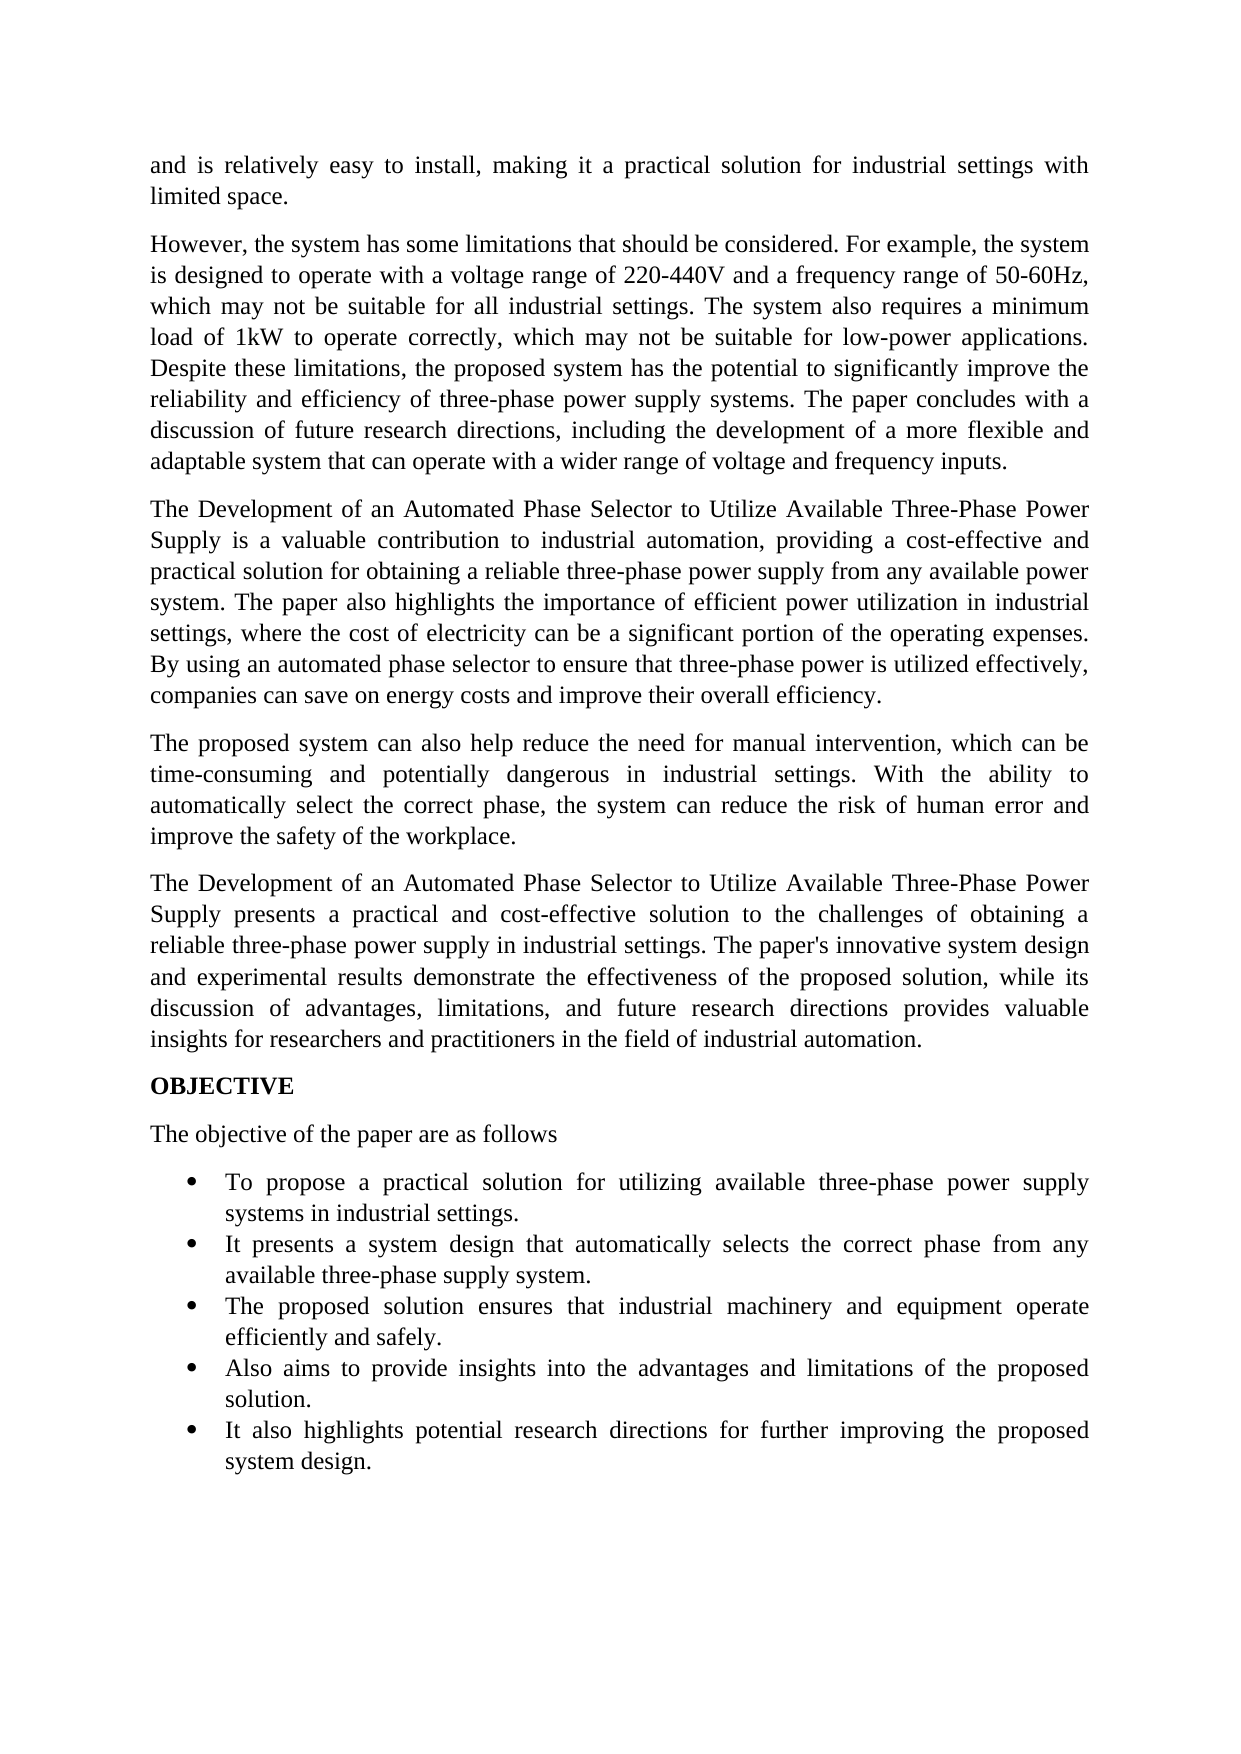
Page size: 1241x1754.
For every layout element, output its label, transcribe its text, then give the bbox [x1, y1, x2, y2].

list The proposed solution ensures that industrial machinery and equipment operate efficiently and safely. [187, 1291, 1090, 1351]
text The proposed system can also help reduce the need for manual intervention, which can be time-consuming and potentially dangerous in industrial settings. With the ability to automatically select the correct phase, the system can reduce the risk of human error and improve the safety of the workplace. [150, 728, 1090, 849]
text The Development of an Automated Phase Selector to Utilize Available Three-Phase Power Supply is a valuable contribution to industrial automation, providing a cost-effective and practical solution for obtaining a reliable three-phase power supply from any available power system. The paper also highlights the importance of efficient power utilization in industrial settings, where the cost of electricity can be a significant portion of the operating expenses. By using an automated phase selector to ensure that three-phase power is utilized effectively, companies can save on energy costs and improve their overall efficiency. [150, 494, 1090, 709]
list It also highlights potential research directions for further improving the proposed system design. [187, 1415, 1090, 1475]
text The objective of the paper are as follows [150, 1119, 1090, 1148]
text The Development of an Automated Phase Selector to Utilize Available Three-Phase Power Supply presents a practical and cost-effective solution to the challenges of obtaining a reliable three-phase power supply in industrial settings. The paper's innovative system design and experimental results demonstrate the effectiveness of the proposed solution, while its discussion of advantages, limitations, and future research directions provides valuable insights for researchers and practitioners in the field of industrial automation. [150, 868, 1090, 1052]
list Also aims to provide insights into the advantages and limitations of the proposed solution. [187, 1353, 1090, 1413]
text However, the system has some limitations that should be considered. For example, the system is designed to operate with a voltage range of 220-440V and a frequency range of 50-60Hz, which may not be suitable for all industrial settings. The system also requires a minimum load of 1kW to operate correctly, which may not be suitable for low-power applications. Despite these limitations, the proposed system has the potential to significantly improve the reliability and efficiency of three-phase power supply systems. The paper concludes with a discussion of future research directions, including the development of a more flexible and adaptable system that can operate with a wider range of voltage and frequency inputs. [150, 229, 1090, 475]
text OBJECTIVE [150, 1071, 1090, 1100]
list To propose a practical solution for utilizing available three-phase power supply systems in industrial settings. [187, 1167, 1090, 1227]
list It presents a system design that automatically selects the correct phase from any available three-phase supply system. [187, 1229, 1090, 1289]
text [150, 150, 1090, 210]
